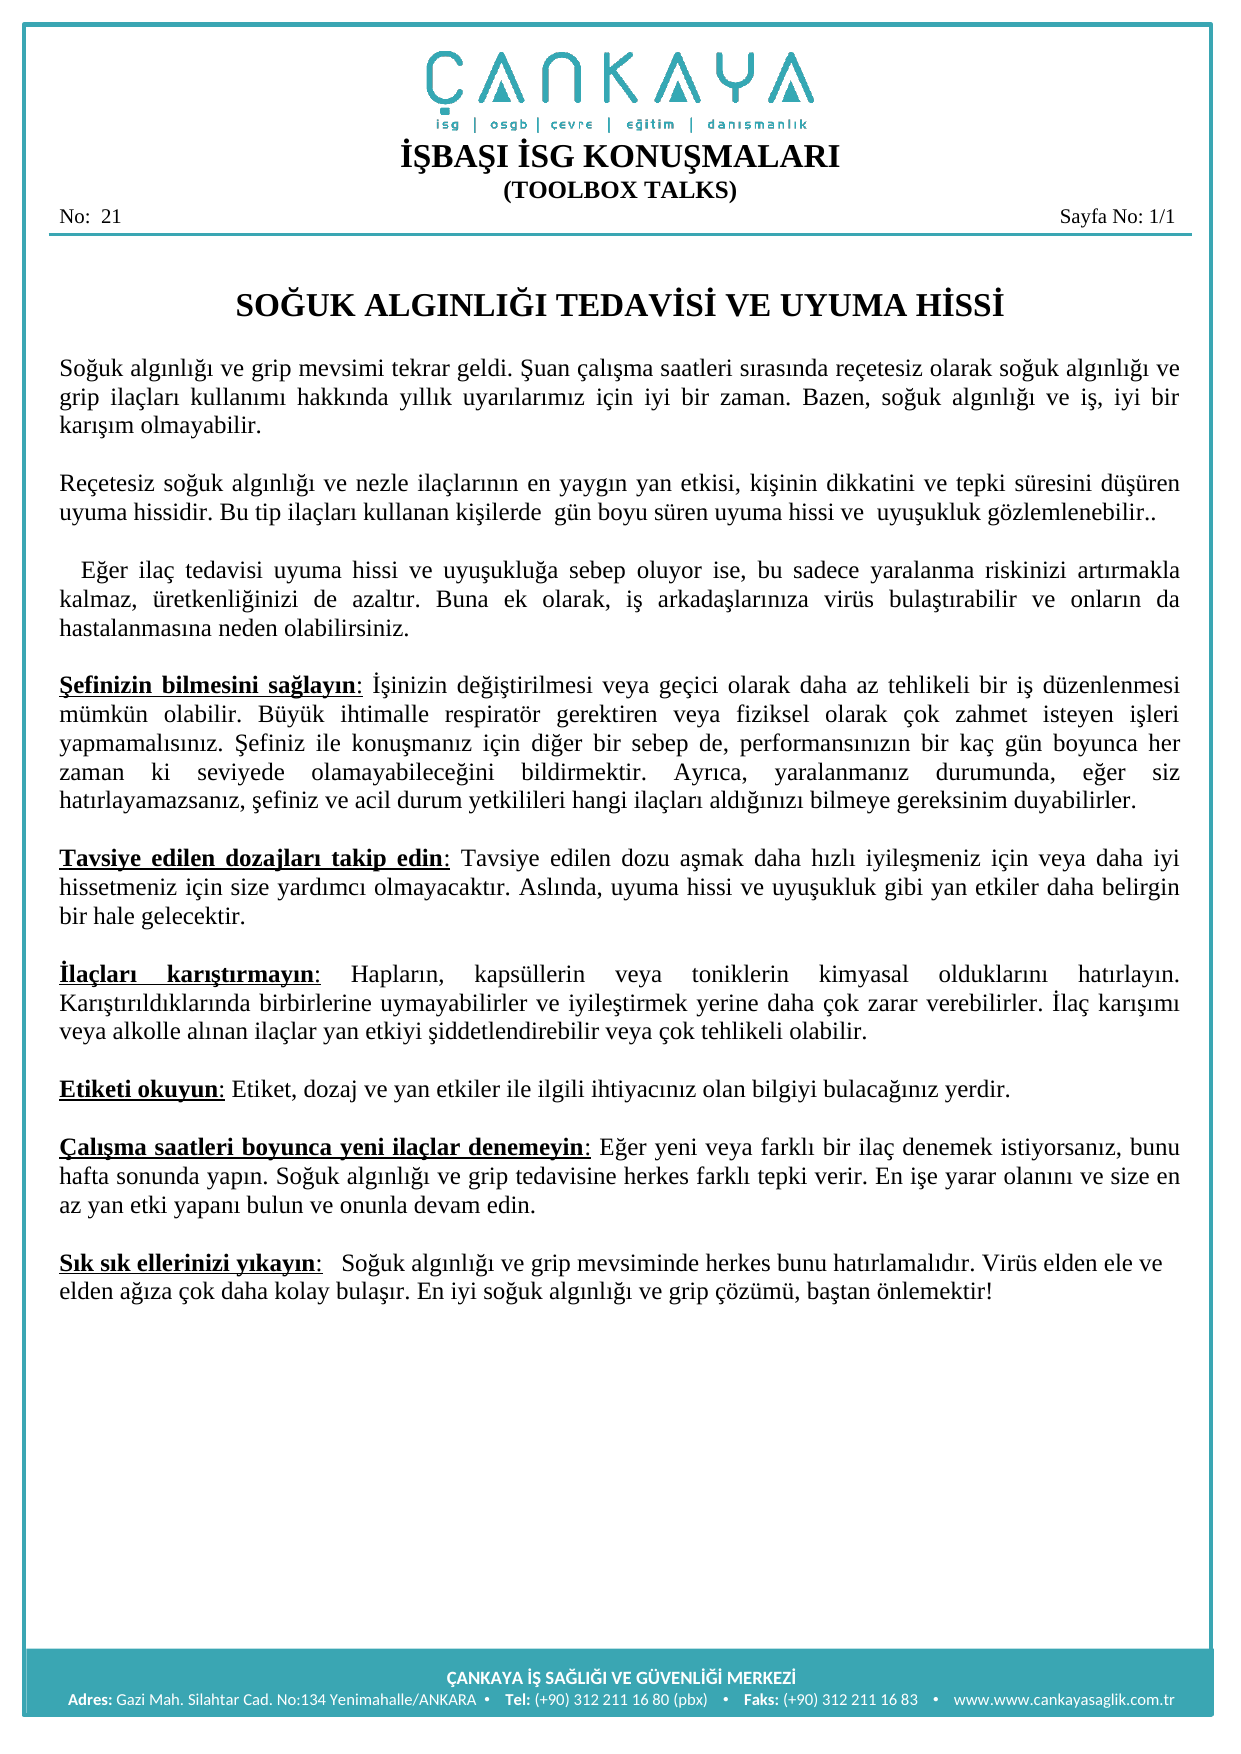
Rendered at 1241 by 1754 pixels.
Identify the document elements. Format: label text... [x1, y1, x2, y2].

text (TOOLBOX TALKS) [59, 175, 1181, 204]
text Çalışma saatleri boyunca yeni ilaçlar denemeyin: Eğer yeni veya farklı bir ilaç denemek istiyorsanız, bunu hafta sonunda yapın. Soğuk algınlığı ve grip tedavisine herkes farklı tepki verir. En işe yarar olanını ve size en az yan etki yapanı bulun ve onunla devam edin. [59, 1132, 1181, 1218]
text Soğuk algınlığı ve grip mevsimi tekrar geldi. Şuan çalışma saatleri sırasında reçetesiz olarak soğuk algınlığı ve grip ilaçları kullanımı hakkında yıllık uyarılarımız için iyi bir zaman. Bazen, soğuk algınlığı ve iş, iyi bir karışım olmayabilir. [59, 353, 1181, 439]
picture [426, 51, 814, 133]
text Sık sık ellerinizi yıkayın: Soğuk algınlığı ve grip mevsiminde herkes bunu hatırlamalıdır. Virüs elden ele ve elden ağıza çok daha kolay bulaşır. En iyi soğuk algınlığı ve grip çözümü, baştan önlemektir! [59, 1248, 1181, 1305]
text Eğer ilaç tedavisi uyuma hissi ve uyuşukluğa sebep oluyor ise, bu sadece yaralanma riskinizi artırmakla kalmaz, üretkenliğinizi de azaltır. Buna ek olarak, iş arkadaşlarınıza virüs bulaştırabilir ve onların da hastalanmasına neden olabilirsiniz. [59, 555, 1181, 641]
text İlaçları karıştırmayın: Hapların, kapsüllerin veya toniklerin kimyasal olduklarını hatırlayın. Karıştırıldıklarında birbirlerine uymayabilirler ve iyileştirmek yerine daha çok zarar verebilirler. İlaç karışımı veya alkolle alınan ilaçlar yan etkiyi şiddetlendirebilir veya çok tehlikeli olabilir. [59, 959, 1181, 1045]
text No: 21 Sayfa No: 1/1 [59, 204, 1181, 228]
text Tavsiye edilen dozajları takip edin: Tavsiye edilen dozu aşmak daha hızlı iyileşmeniz için veya daha iyi hissetmeniz için size yardımcı olmayacaktır. Aslında, uyuma hissi ve uyuşukluk gibi yan etkiler daha belirgin bir hale gelecektir. [59, 843, 1181, 930]
text SOĞUK ALGINLIĞI TEDAVİSİ VE UYUMA HİSSİ [59, 286, 1181, 324]
text Reçetesiz soğuk algınlığı ve nezle ilaçlarının en yaygın yan etkisi, kişinin dikkatini ve tepki süresini düşüren uyuma hissidir. Bu tip ilaçları kullanan kişilerde gün boyu süren uyuma hissi ve uyuşukluk gözlemlenebilir.. [59, 468, 1181, 526]
text İŞBAŞI İSG KONUŞMALARI [59, 137, 1181, 175]
text Etiketi okuyun: Etiket, dozaj ve yan etkiler ile ilgili ihtiyacınız olan bilgiyi bulacağınız yerdir. [59, 1074, 1181, 1103]
text Şefinizin bilmesini sağlayın: İşinizin değiştirilmesi veya geçici olarak daha az tehlikeli bir iş düzenlenmesi mümkün olabilir. Büyük ihtimalle respiratör gerektiren veya fiziksel olarak çok zahmet isteyen işleri yapmamalısınız. Şefiniz ile konuşmanız için diğer bir sebep de, performansınızın bir kaç gün boyunca her zaman ki seviyede olamayabileceğini bildirmektir. Ayrıca, yaralanmanız durumunda, eğer siz hatırlayamazsanız, şefiniz ve acil durum yetkilileri hangi ilaçları aldığınızı bilmeye gereksinim duyabilirler. [59, 671, 1181, 814]
